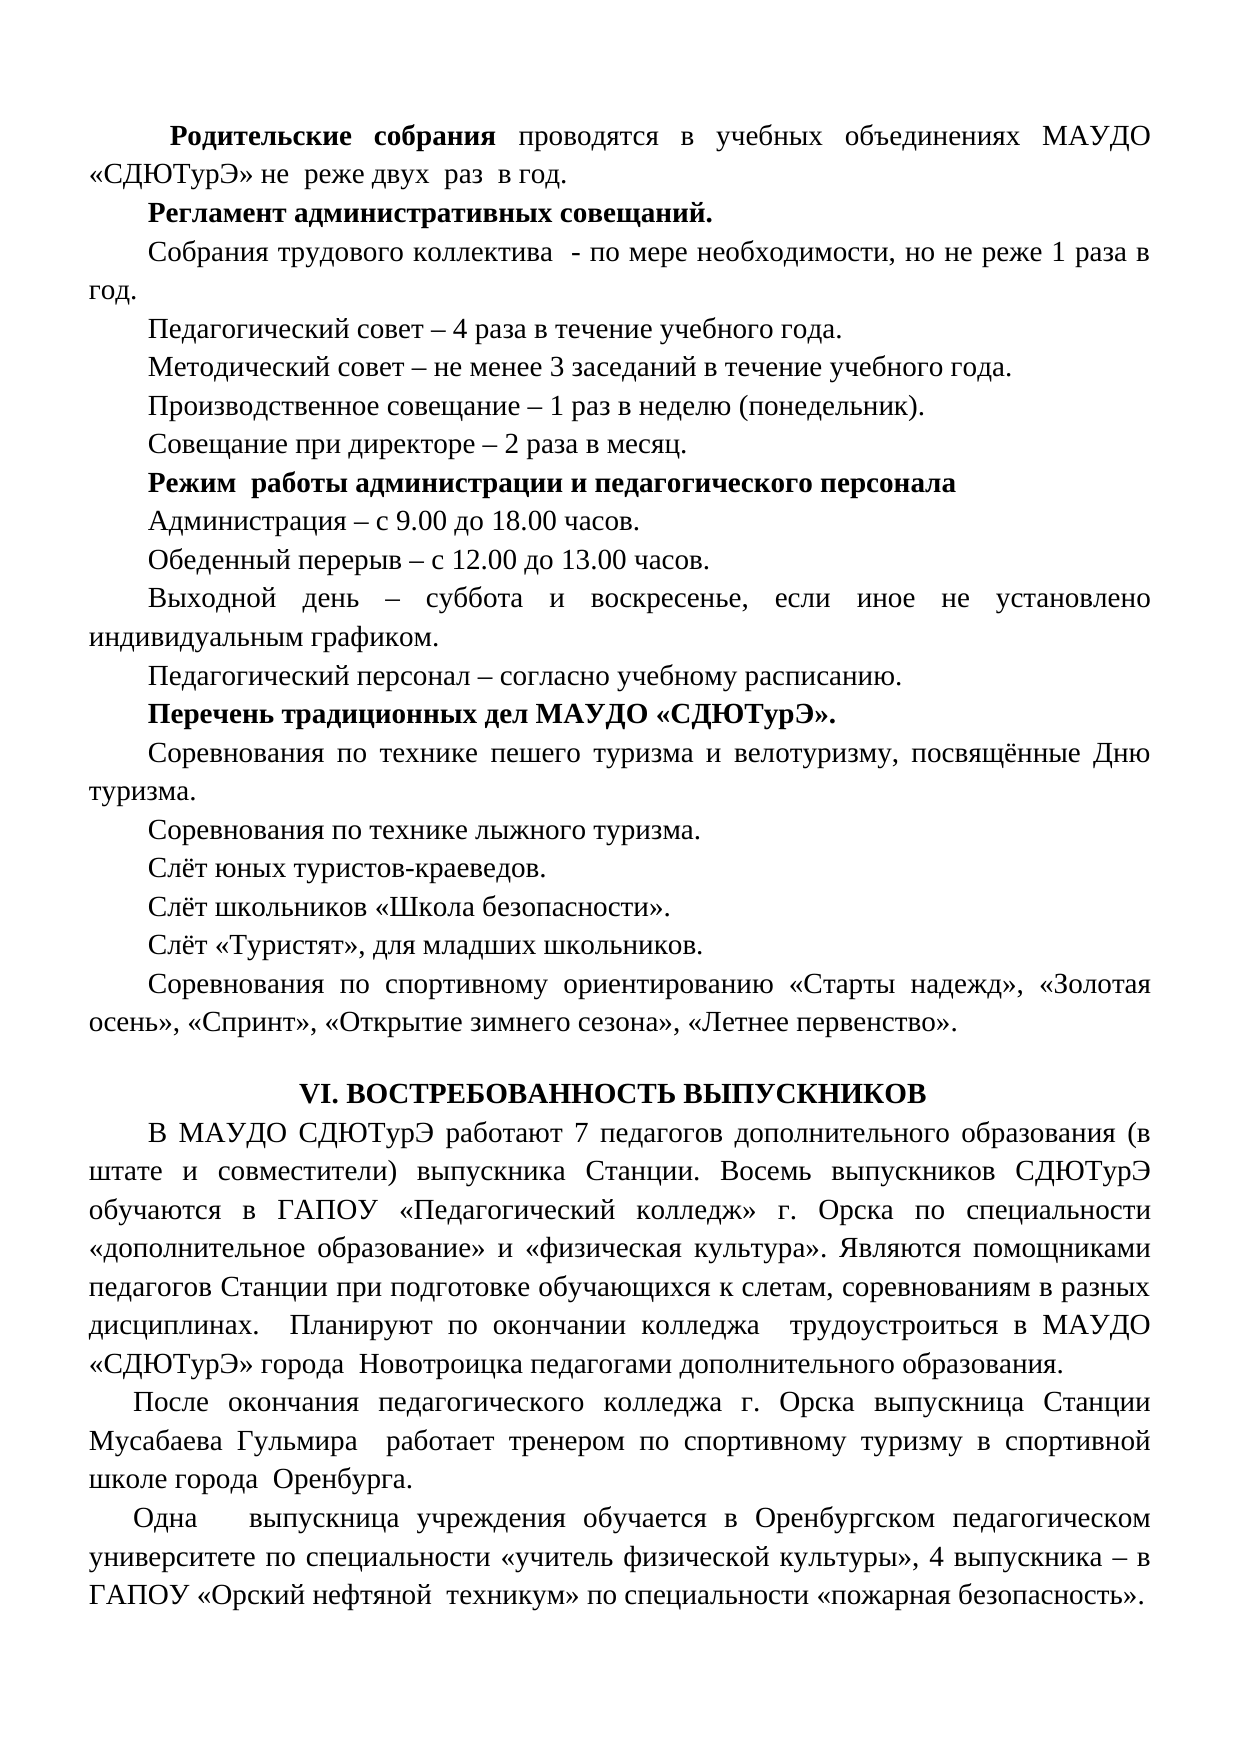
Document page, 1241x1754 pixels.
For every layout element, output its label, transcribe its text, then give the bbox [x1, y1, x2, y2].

text Слёт юных туристов-краеведов. [89, 850, 1152, 884]
text Регламент административных совещаний. [89, 195, 1152, 229]
text Педагогический совет – 4 раза в течение учебного года. [89, 311, 1152, 344]
text Родительские собрания проводятся в учебных объединениях МАУДО «СДЮТурЭ» не реже двух раз в год. [89, 118, 1152, 190]
text Соревнования по спортивному ориентированию «Старты надежд», «Золотая осень», «Спринт», «Открытие зимнего сезона», «Летнее первенство». [89, 966, 1152, 1038]
text Совещание при директоре – 2 раза в месяц. [89, 426, 1152, 460]
text Педагогический персонал – согласно учебному расписанию. [89, 658, 1152, 691]
text В МАУДО СДЮТурЭ работают 7 педагогов дополнительного образования (в штате и совместители) выпускника Станции. Восемь выпускников СДЮТурЭ обучаются в ГАПОУ «Педагогический колледж» г. Орска по специальности «дополнительное образование» и «физическая культура». Являются помощниками педагогов Станции при подготовке обучающихся к слетам, соревнованиям в разных дисциплинах. Планируют по окончании колледжа трудоустроиться в МАУДО «СДЮТурЭ» города Новотроицка педагогами дополнительного образования. [89, 1115, 1152, 1379]
text Соревнования по технике пешего туризма и велотуризму, посвящённые Дню туризма. [89, 735, 1152, 807]
text Слёт «Туристят», для младших школьников. [89, 927, 1152, 961]
text Выходной день – суббота и воскресенье, если иное не установлено индивидуальным графиком. [89, 581, 1152, 653]
text Перечень традиционных дел МАУДО «СДЮТурЭ». [89, 696, 1152, 730]
text После окончания педагогического колледжа г. Орска выпускница Станции Мусабаева Гульмира работает тренером по спортивному туризму в спортивной школе города Оренбурга. [89, 1384, 1152, 1495]
text Одна выпускница учреждения обучается в Оренбургском педагогическом университете по специальности «учитель физической культуры», 4 выпускника – в ГАПОУ «Орский нефтяной техникум» по специальности «пожарная безопасность». [89, 1500, 1152, 1611]
text Обеденный перерыв – с 12.00 до 13.00 часов. [89, 542, 1152, 576]
text Администрация – с 9.00 до 18.00 часов. [89, 503, 1152, 537]
text Режим работы администрации и педагогического персонала [89, 465, 1152, 498]
text Методический совет – не менее 3 заседаний в течение учебного года. [89, 349, 1152, 383]
text Производственное совещание – 1 раз в неделю (понедельник). [89, 388, 1152, 421]
text Слёт школьников «Школа безопасности». [89, 889, 1152, 922]
text VI. ВОСТРЕБОВАННОСТЬ ВЫПУСКНИКОВ [74, 1076, 1152, 1110]
text Соревнования по технике лыжного туризма. [89, 812, 1152, 845]
text Собрания трудового коллектива - по мере необходимости, но не реже 1 раза в год. [89, 234, 1152, 306]
